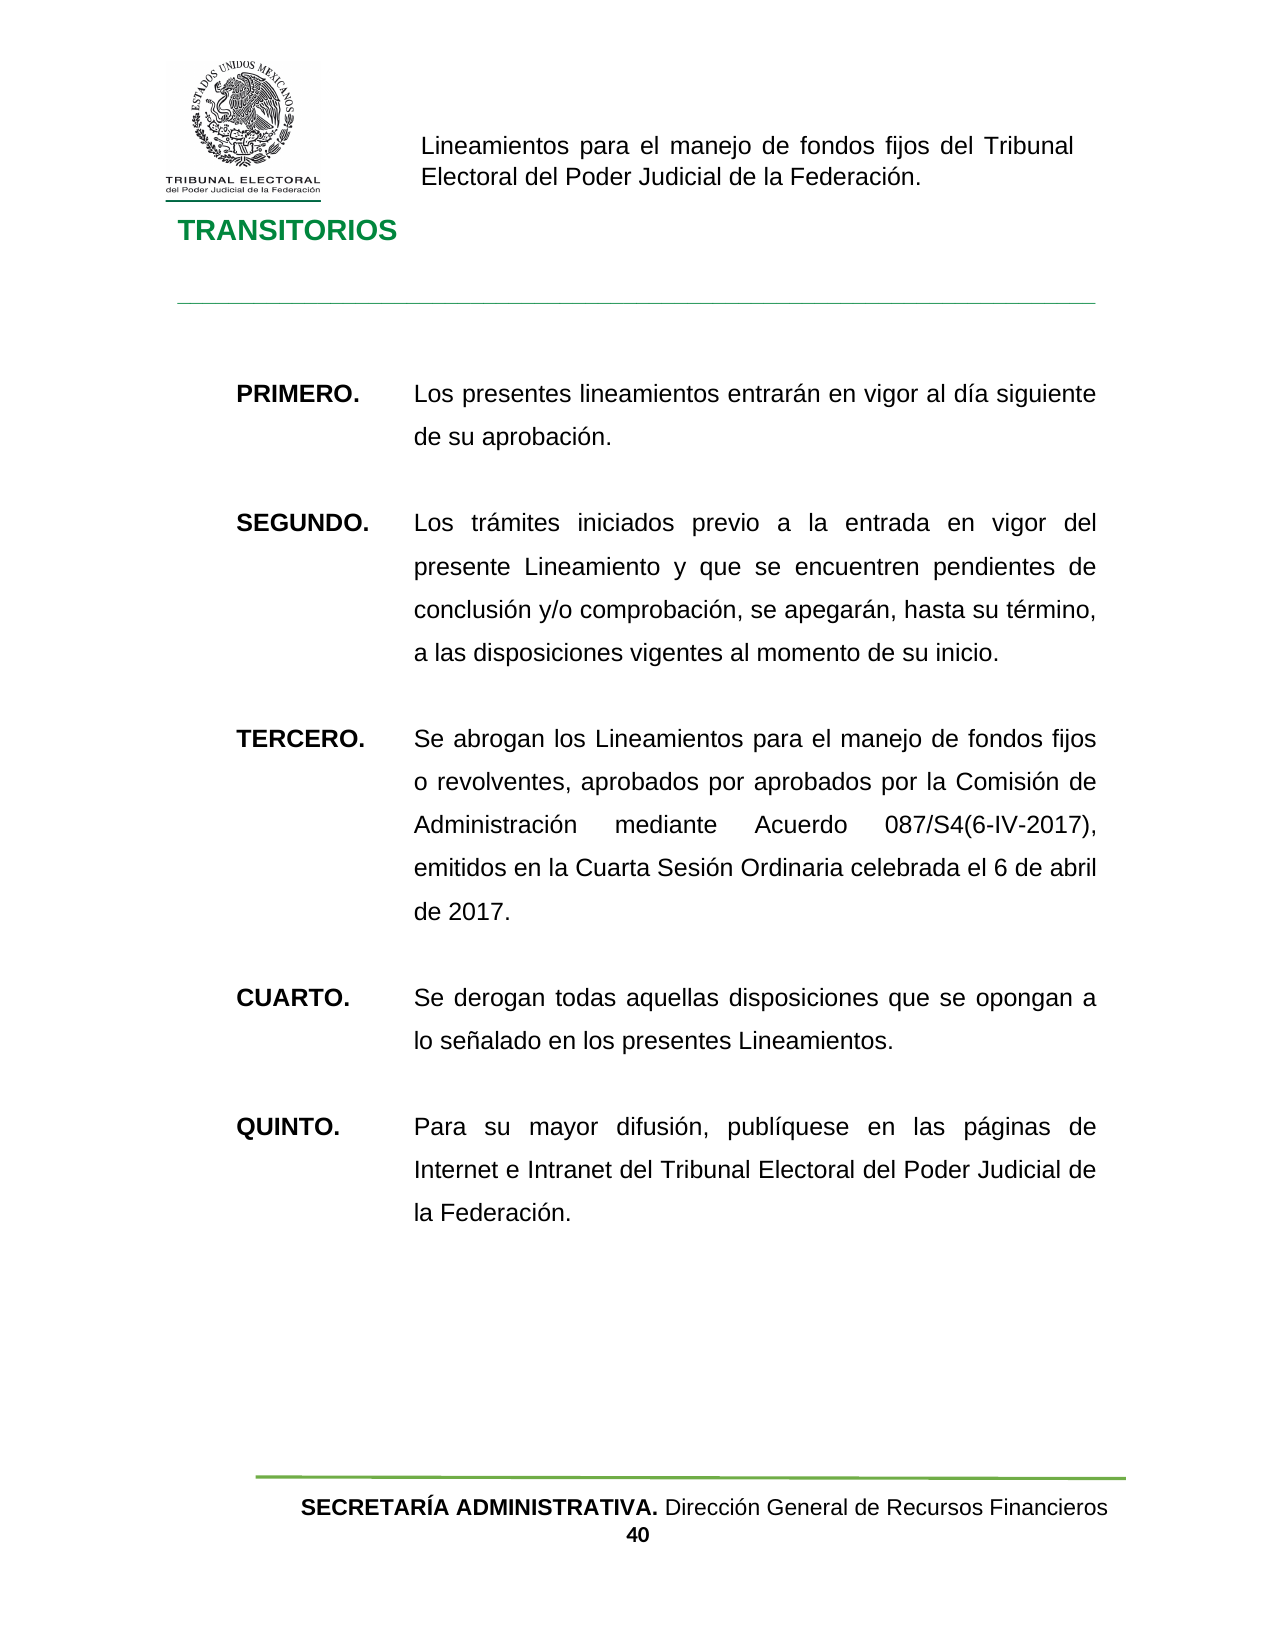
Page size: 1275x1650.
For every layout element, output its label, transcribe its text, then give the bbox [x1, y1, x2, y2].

text ________________________________________________________________________ [177, 280, 1108, 306]
text TRANSITORIOS [177, 213, 1108, 246]
text PRIMERO. Los presentes lineamientos entrarán en vigor al día siguiente de su aprobación. [236, 379, 1098, 451]
text TERCERO. Se abrogan los Lineamientos para el manejo de fondos fijos o revolventes, aprobados por aprobados por la Comisión de Administración mediante Acuerdo 087/S4(6-IV-2017), emitidos en la Cuarta Sesión Ordinaria celebrada el 6 de abril de 2017. [236, 724, 1098, 925]
text CUARTO. Se derogan todas aquellas disposiciones que se opongan a lo señalado en los presentes Lineamientos. [236, 983, 1098, 1054]
text SEGUNDO. Los trámites iniciados previo a la entrada en vigor del presente Lineamiento y que se encuentren pendientes de conclusión y/o comprobación, se apegarán, hasta su término, a las disposiciones vigentes al momento de su inicio. [236, 508, 1098, 666]
text QUINTO. Para su mayor difusión, publíquese en las páginas de Internet e Intranet del Tribunal Electoral del Poder Judicial de la Federación. [236, 1112, 1098, 1227]
picture [165, 61, 321, 202]
